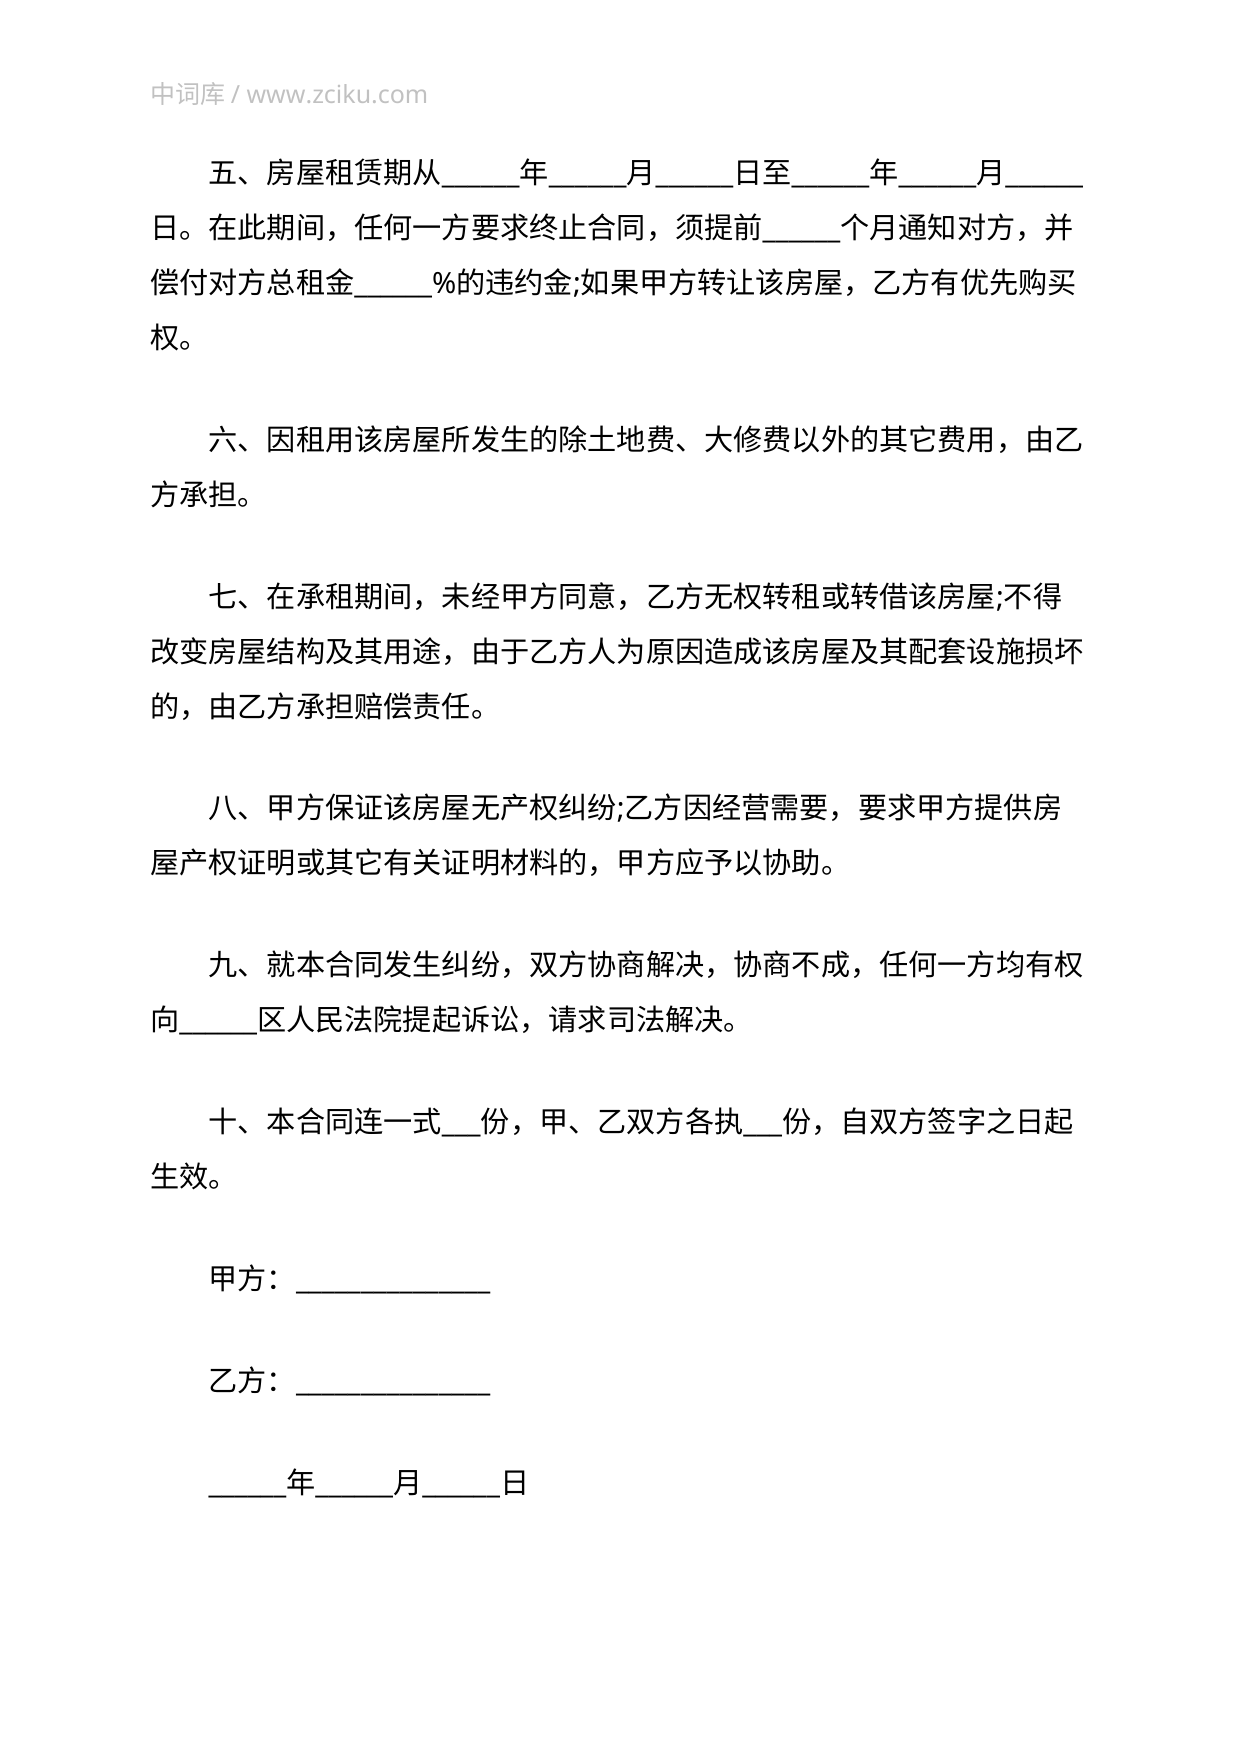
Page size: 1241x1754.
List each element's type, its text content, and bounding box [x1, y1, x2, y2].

text ______年______月______日 [150, 1459, 1090, 1502]
text 十、本合同连一式___份，甲、乙双方各执___份，自双方签字之日起生效。 [150, 1099, 1090, 1196]
text 乙方：_______________ [150, 1357, 1090, 1400]
text 八、甲方保证该房屋无产权纠纷;乙方因经营需要，要求甲方提供房屋产权证明或其它有关证明材料的，甲方应予以协助。 [150, 785, 1090, 882]
text 七、在承租期间，未经甲方同意，乙方无权转租或转借该房屋;不得改变房屋结构及其用途，由于乙方人为原因造成该房屋及其配套设施损坏的，由乙方承担赔偿责任。 [150, 573, 1090, 726]
text 九、就本合同发生纠纷，双方协商解决，协商不成，任何一方均有权向______区人民法院提起诉讼，请求司法解决。 [150, 942, 1090, 1039]
text 六、因租用该房屋所发生的除土地费、大修费以外的其它费用，由乙方承担。 [150, 417, 1090, 514]
text 甲方：_______________ [150, 1256, 1090, 1298]
text 五、房屋租赁期从______年______月______日至______年______月______日。在此期间，任何一方要求终止合同，须提前______个月通知对方，并偿付对方总租金______%的违约金;如果甲方转让该房屋，乙方有优先购买权。 [150, 150, 1090, 357]
